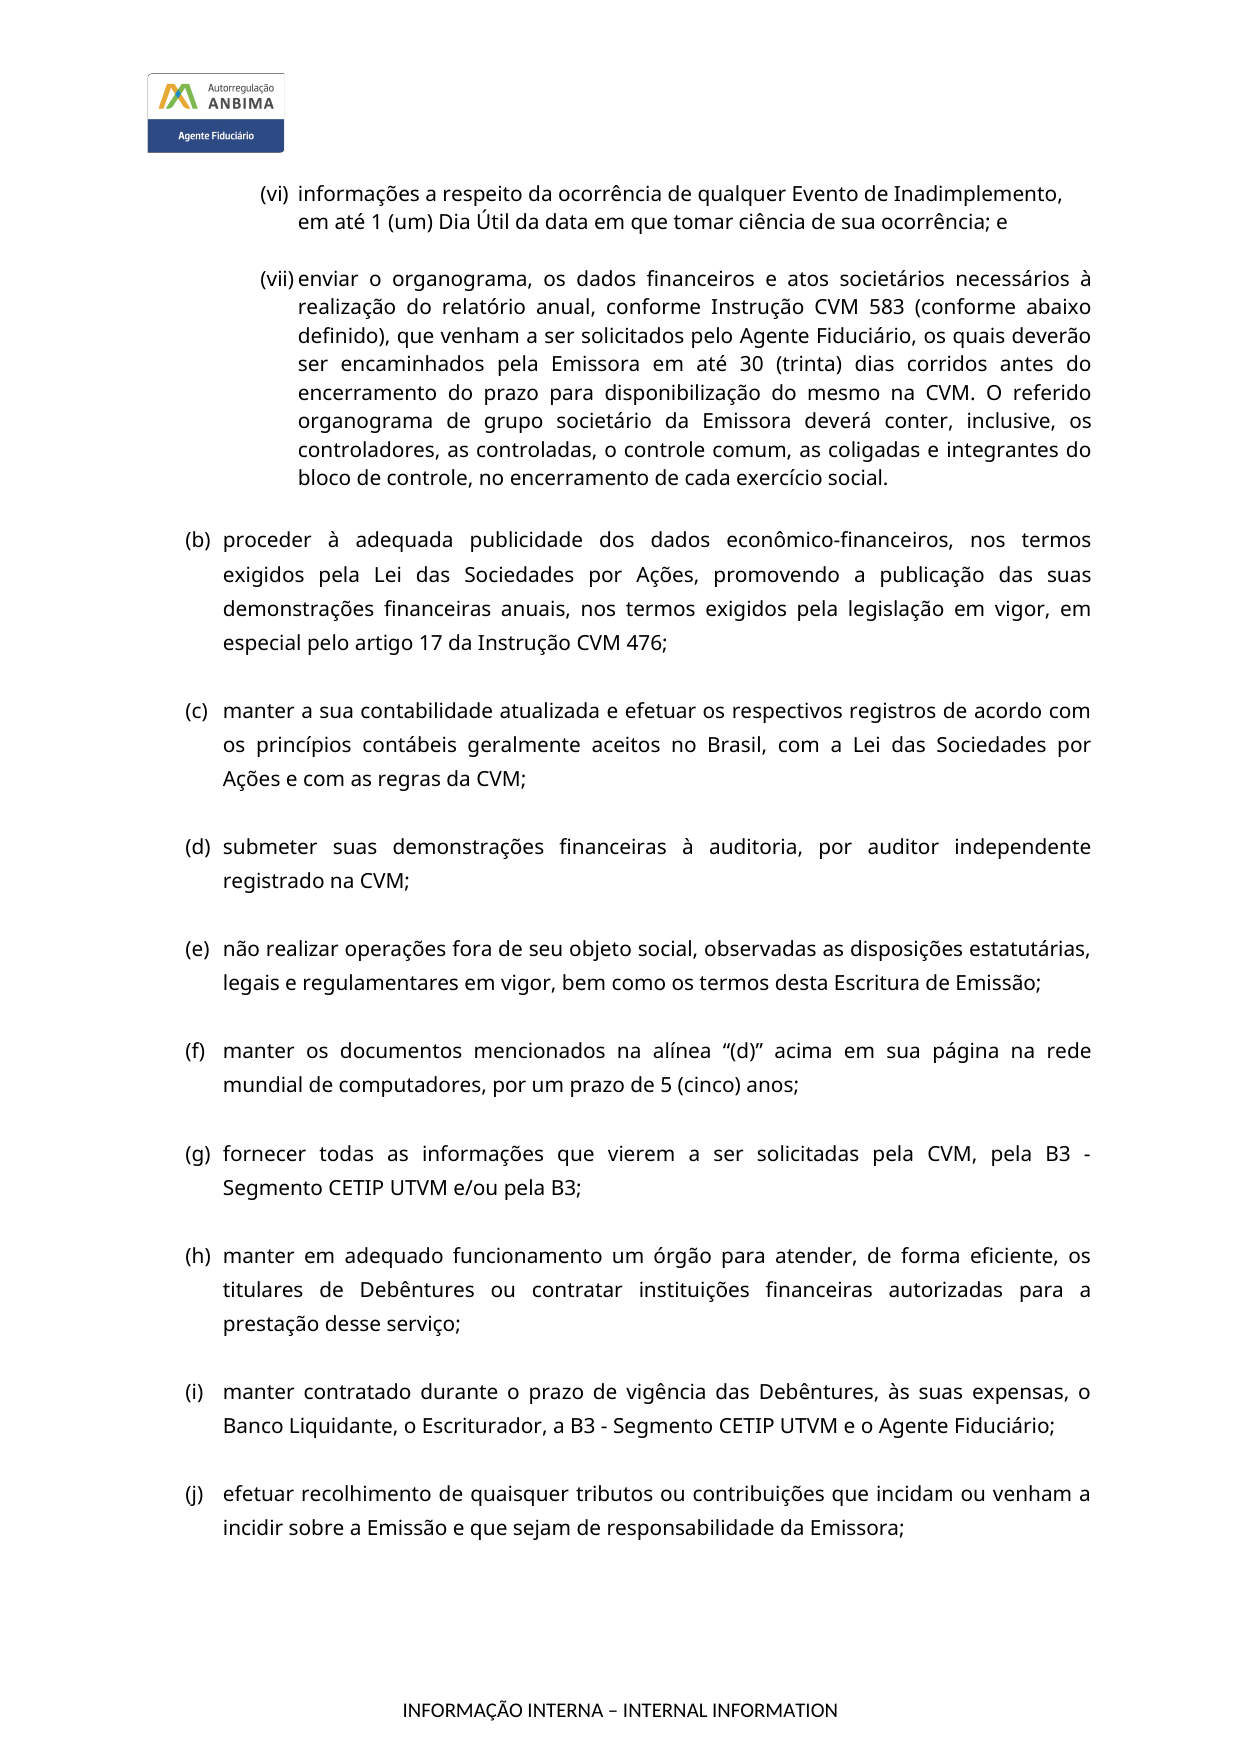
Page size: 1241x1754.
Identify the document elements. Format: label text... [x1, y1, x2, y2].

list manter contratado durante o prazo de vigência das Debêntures, às suas expensas, o Banco Liquidante, o Escriturador, a B3 - Segmento CETIP UTVM e o Agente Fiduciário; [185, 1377, 1092, 1440]
list manter em adequado funcionamento um órgão para atender, de forma eficiente, os titulares de Debêntures ou contratar instituições financeiras autorizadas para a prestação desse serviço; [185, 1241, 1092, 1337]
picture [147, 73, 285, 153]
list submeter suas demonstrações financeiras à auditoria, por auditor independente registrado na CVM; [185, 832, 1092, 895]
list fornecer todas as informações que vierem a ser solicitadas pela CVM, pela B3 - Segmento CETIP UTVM e/ou pela B3; [185, 1139, 1092, 1201]
list manter a sua contabilidade atualizada e efetuar os respectivos registros de acordo com os princípios contábeis geralmente aceitos no Brasil, com a Lei das Sociedades por Ações e com as regras da CVM; [185, 696, 1092, 792]
list informações a respeito da ocorrência de qualquer Evento de Inadimplemento, em até 1 (um) Dia Útil da data em que tomar ciência de sua ocorrência; e [260, 179, 1092, 236]
list manter os documentos mencionados na alínea “(d)” acima em sua página na rede mundial de computadores, por um prazo de 5 (cinco) anos; [185, 1037, 1092, 1099]
list enviar o organograma, os dados financeiros e atos societários necessários à realização do relatório anual, conforme Instrução CVM 583 (conforme abaixo definido), que venham a ser solicitados pelo Agente Fiduciário, os quais deverão ser encaminhados pela Emissora em até 30 (trinta) dias corridos antes do encerramento do prazo para disponibilização do mesmo na CVM. O referido organograma de grupo societário da Emissora deverá conter, inclusive, os controladores, as controladas, o controle comum, as coligadas e integrantes do bloco de controle, no encerramento de cada exercício social. [260, 264, 1092, 492]
list efetuar recolhimento de quaisquer tributos ou contribuições que incidam ou venham a incidir sobre a Emissão e que sejam de responsabilidade da Emissora; [185, 1479, 1092, 1542]
list não realizar operações fora de seu objeto social, observadas as disposições estatutárias, legais e regulamentares em vigor, bem como os termos desta Escritura de Emissão; [185, 934, 1092, 997]
list proceder à adequada publicidade dos dados econômico-financeiros, nos termos exigidos pela Lei das Sociedades por Ações, promovendo a publicação das suas demonstrações financeiras anuais, nos termos exigidos pela legislação em vigor, em especial pelo artigo 17 da Instrução CVM 476; [185, 526, 1092, 656]
